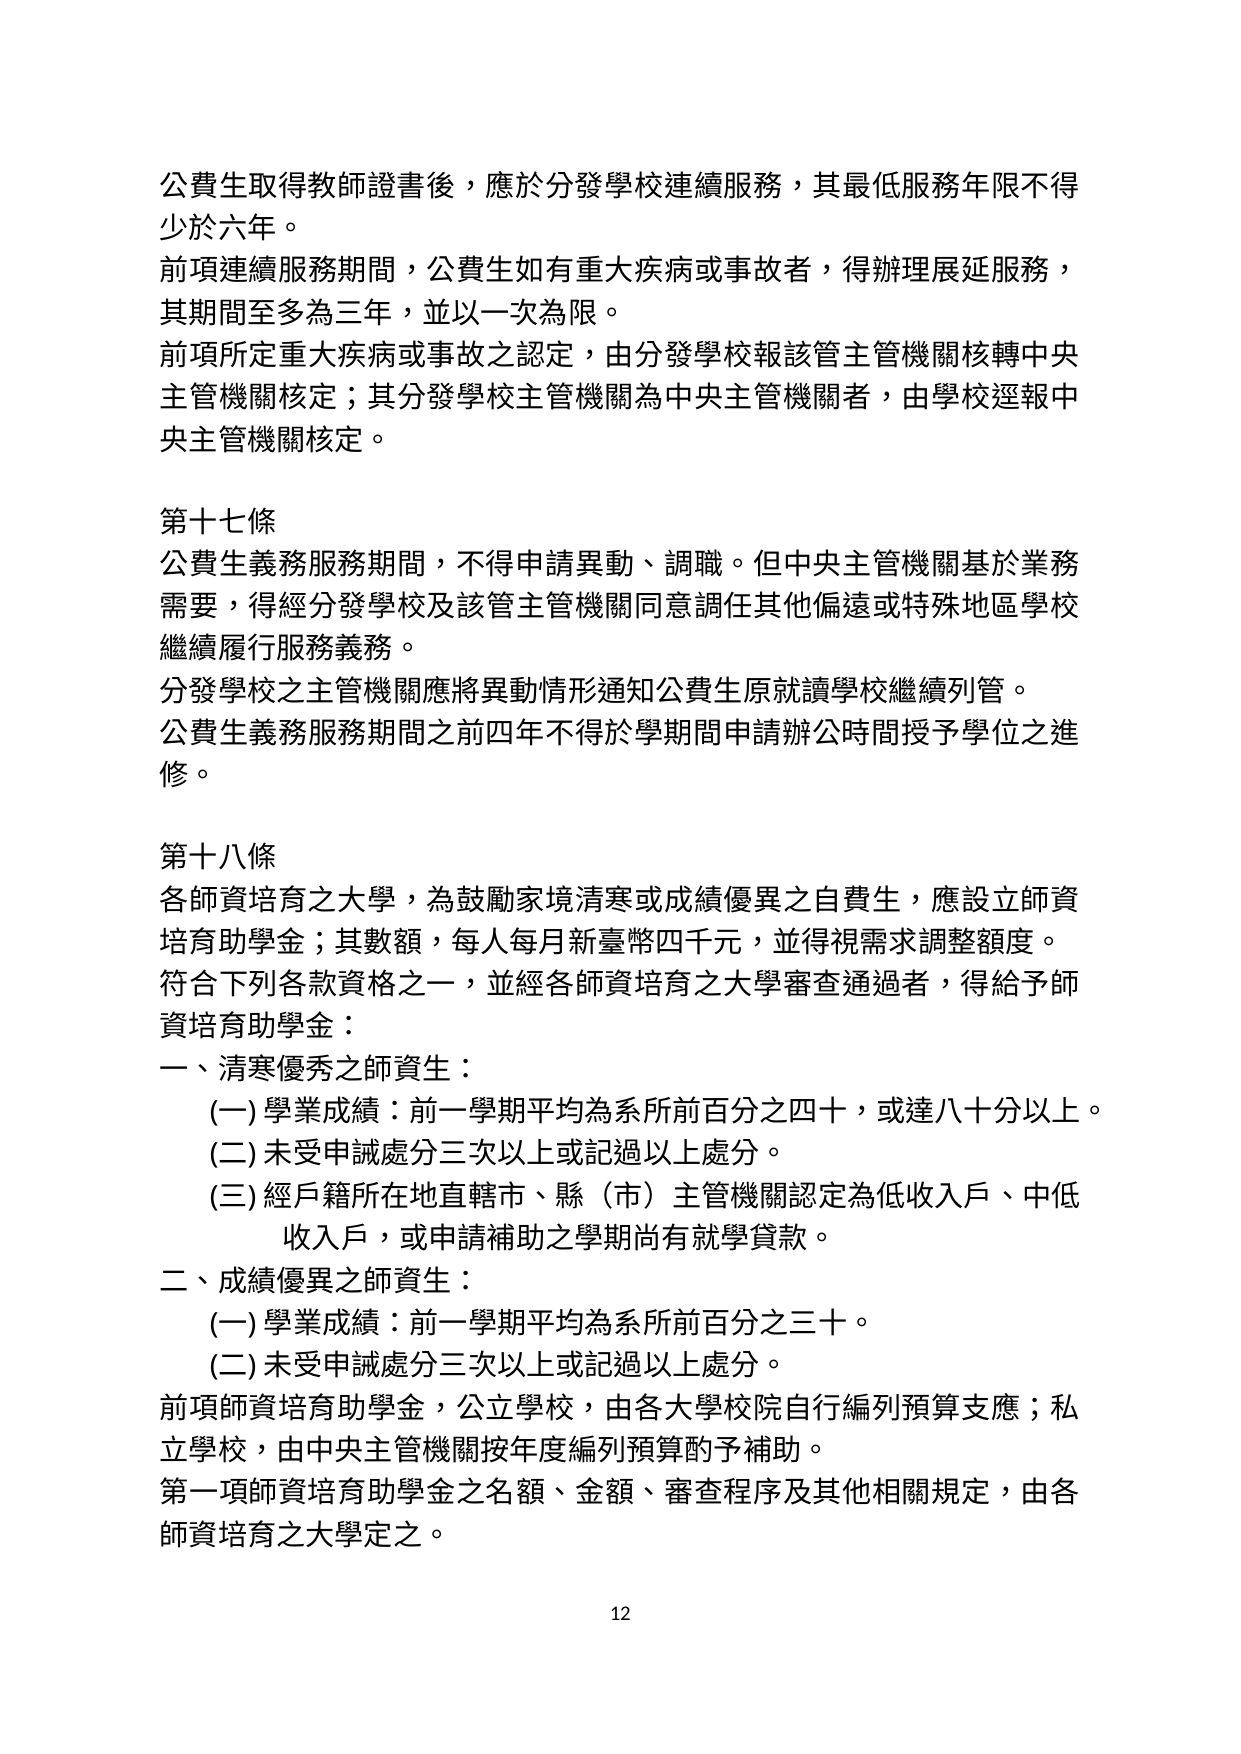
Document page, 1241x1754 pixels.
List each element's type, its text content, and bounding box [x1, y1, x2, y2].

text (一) 學業成績：前一學期平均為系所前百分之三十。 [209, 1299, 1081, 1342]
text 符合下列各款資格之一，並經各師資培育之大學審查通過者，得給予師資培育助學金： [159, 961, 1081, 1045]
text 各師資培育之大學，為鼓勵家境清寒或成績優異之自費生，應設立師資培育助學金；其數額，每人每月新臺幣四千元，並得視需求調整額度。 [159, 876, 1081, 961]
text 分發學校之主管機關應將異動情形通知公費生原就讀學校繼續列管。 [159, 667, 1081, 709]
text 公費生取得教師證書後，應於分發學校連續服務，其最低服務年限不得少於六年。 [159, 162, 1081, 247]
text (一) 學業成績：前一學期平均為系所前百分之四十，或達八十分以上。 [209, 1088, 1081, 1130]
text (二) 未受申誡處分三次以上或記過以上處分。 [209, 1342, 1081, 1384]
text 二、成績優異之師資生： [159, 1257, 1081, 1299]
text 第十七條 [159, 498, 1081, 540]
text 前項所定重大疾病或事故之認定，由分發學校報該管主管機關核轉中央主管機關核定；其分發學校主管機關為中央主管機關者，由學校逕報中央主管機關核定。 [159, 332, 1081, 458]
text 一、清寒優秀之師資生： [159, 1045, 1081, 1088]
text 第一項師資培育助學金之名額、金額、審查程序及其他相關規定，由各師資培育之大學定之。 [159, 1469, 1081, 1553]
text 公費生義務服務期間，不得申請異動、調職。但中央主管機關基於業務需要，得經分發學校及該管主管機關同意調任其他偏遠或特殊地區學校繼續履行服務義務。 [159, 540, 1081, 667]
text 前項師資培育助學金，公立學校，由各大學校院自行編列預算支應；私立學校，由中央主管機關按年度編列預算酌予補助。 [159, 1384, 1081, 1469]
text (二) 未受申誡處分三次以上或記過以上處分。 [209, 1130, 1081, 1172]
text (三) 經戶籍所在地直轄市、縣（市）主管機關認定為低收入戶、中低收入戶，或申請補助之學期尚有就學貸款。 [209, 1172, 1081, 1257]
text 前項連續服務期間，公費生如有重大疾病或事故者，得辦理展延服務，其期間至多為三年，並以一次為限。 [159, 247, 1081, 332]
text 第十八條 [159, 834, 1081, 876]
text 公費生義務服務期間之前四年不得於學期間申請辦公時間授予學位之進修。 [159, 709, 1081, 794]
